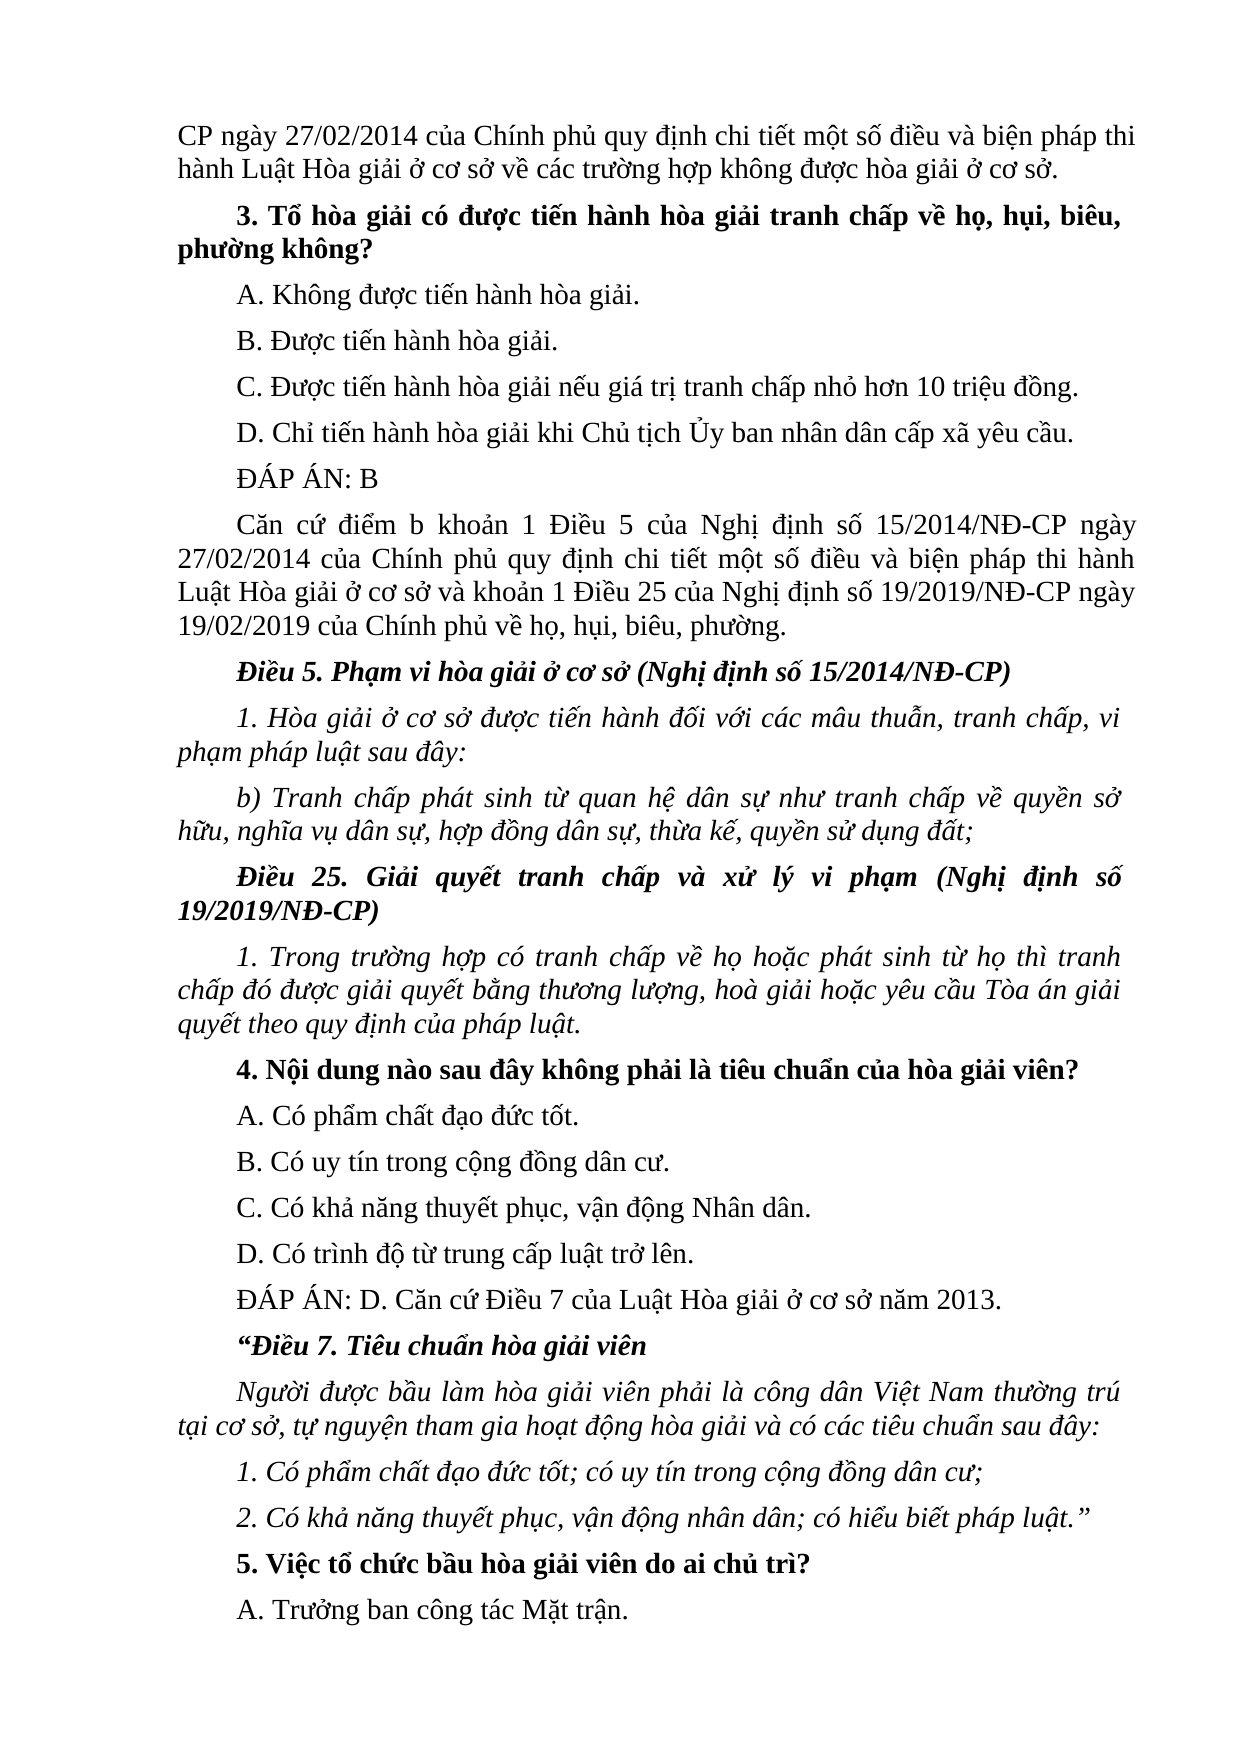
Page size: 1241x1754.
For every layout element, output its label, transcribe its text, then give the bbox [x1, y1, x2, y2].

text A. Không được tiến hành hòa giải. [177, 277, 1137, 311]
text D. Chỉ tiến hành hòa giải khi Chủ tịch Ủy ban nhân dân cấp xã yêu cầu. [177, 415, 1137, 449]
text Điều 25. Giải quyết tranh chấp và xử lý vi phạm (Nghị định số 19/2019/NĐ-CP) [177, 859, 1122, 926]
text 1. Có phẩm chất đạo đức tốt; có uy tín trong cộng đồng dân cư; [177, 1454, 1122, 1487]
text C. Được tiến hành hòa giải nếu giá trị tranh chấp nhỏ hơn 10 triệu đồng. [177, 369, 1122, 403]
text C. Có khả năng thuyết phục, vận động Nhân dân. [177, 1190, 1137, 1224]
text B. Được tiến hành hòa giải. [177, 323, 1122, 357]
text 1. Trong trường hợp có tranh chấp về họ hoặc phát sinh từ họ thì tranh chấp đó được giải quyết bằng thương lượng, hoà giải hoặc yêu cầu Tòa án giải quyết theo quy định của pháp luật. [177, 939, 1122, 1039]
text B. Có uy tín trong cộng đồng dân cư. [177, 1144, 1137, 1178]
text 2. Có khả năng thuyết phục, vận động nhân dân; có hiểu biết pháp luật.” [177, 1500, 1122, 1533]
text Người được bầu làm hòa giải viên phải là công dân Việt Nam thường trú tại cơ sở, tự nguyện tham gia hoạt động hòa giải và có các tiêu chuẩn sau đây: [177, 1374, 1122, 1441]
text A. Có phẩm chất đạo đức tốt. [177, 1098, 1137, 1132]
text D. Có trình độ từ trung cấp luật trở lên. [177, 1236, 1137, 1270]
text ĐÁP ÁN: B [177, 461, 1137, 495]
text b) Tranh chấp phát sinh từ quan hệ dân sự như tranh chấp về quyền sở hữu, nghĩa vụ dân sự, hợp đồng dân sự, thừa kế, quyền sử dụng đất; [177, 780, 1122, 847]
text 3. Tổ hòa giải có được tiến hành hòa giải tranh chấp về họ, hụi, biêu, phường không? [177, 198, 1122, 265]
text Điều 5. Phạm vi hòa giải ở cơ sở (Nghị định số 15/2014/NĐ-CP) [177, 654, 1122, 688]
text 5. Việc tổ chức bầu hòa giải viên do ai chủ trì? [177, 1546, 1137, 1579]
text 1. Hòa giải ở cơ sở được tiến hành đối với các mâu thuẫn, tranh chấp, vi phạm pháp luật sau đây: [177, 700, 1122, 767]
text 4. Nội dung nào sau đây không phải là tiêu chuẩn của hòa giải viên? [177, 1052, 1122, 1086]
text ĐÁP ÁN: D. Căn cứ Điều 7 của Luật Hòa giải ở cơ sở năm 2013. [177, 1282, 1122, 1316]
text A. Trưởng ban công tác Mặt trận. [177, 1592, 1137, 1626]
text “Điều 7. Tiêu chuẩn hòa giải viên [177, 1328, 1122, 1362]
text Căn cứ điểm b khoản 1 Điều 5 của Nghị định số 15/2014/NĐ-CP ngày 27/02/2014 của Chính phủ quy định chi tiết một số điều và biện pháp thi hành Luật Hòa giải ở cơ sở và khoản 1 Điều 25 của Nghị định số 19/2019/NĐ-CP ngày 19/02/2019 của Chính phủ về họ, hụi, biêu, phường. [177, 507, 1137, 642]
